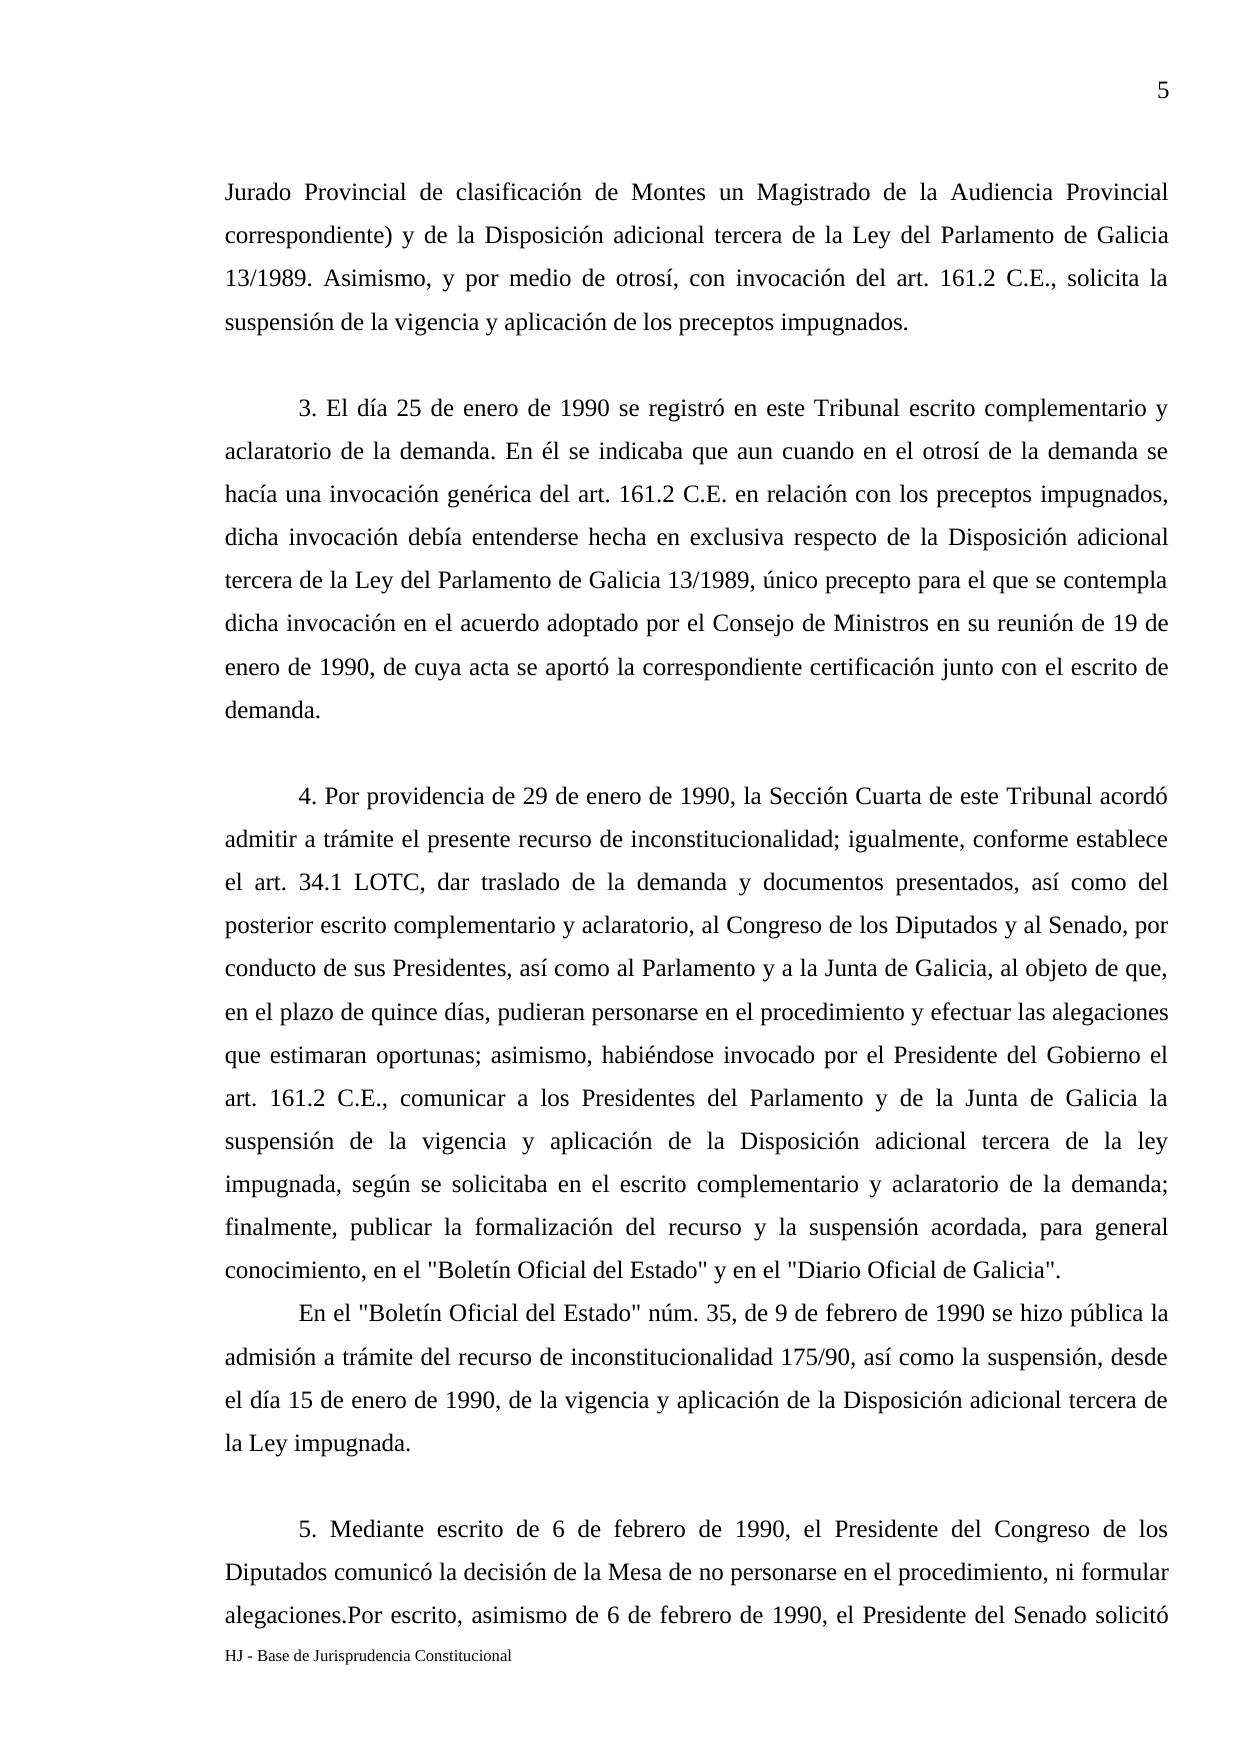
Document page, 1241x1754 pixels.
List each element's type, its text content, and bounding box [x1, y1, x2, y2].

text 3. El día 25 de enero de 1990 se registró en este Tribunal escrito complementario y aclaratorio de la demanda. En él se indicaba que aun cuando en el otrosí de la demanda se hacía una invocación genérica del art. 161.2 C.E. en relación con los preceptos impugnados, dicha invocación debía entenderse hecha en exclusiva respecto de la Disposición adicional tercera de la Ley del Parlamento de Galicia 13/1989, único precepto para el que se contempla dicha invocación en el acuerdo adoptado por el Consejo de Ministros en su reunión de 19 de enero de 1990, de cuya acta se aportó la correspondiente certificación junto con el escrito de demanda. [224, 393, 1169, 723]
text En el "Boletín Oficial del Estado" núm. 35, de 9 de febrero de 1990 se hizo pública la admisión a trámite del recurso de inconstitucionalidad 175/90, así como la suspensión, desde el día 15 de enero de 1990, de la vigencia y aplicación de la Disposición adicional tercera de la Ley impugnada. [224, 1298, 1169, 1457]
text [224, 177, 1169, 335]
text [224, 1514, 1169, 1629]
text 4. Por providencia de 29 de enero de 1990, la Sección Cuarta de este Tribunal acordó admitir a trámite el presente recurso de inconstitucionalidad; igualmente, conforme establece el art. 34.1 LOTC, dar traslado de la demanda y documentos presentados, así como del posterior escrito complementario y aclaratorio, al Congreso de los Diputados y al Senado, por conducto de sus Presidentes, así como al Parlamento y a la Junta de Galicia, al objeto de que, en el plazo de quince días, pudieran personarse en el procedimiento y efectuar las alegaciones que estimaran oportunas; asimismo, habiéndose invocado por el Presidente del Gobierno el art. 161.2 C.E., comunicar a los Presidentes del Parlamento y de la Junta de Galicia la suspensión de la vigencia y aplicación de la Disposición adicional tercera de la ley impugnada, según se solicitaba en el escrito complementario y aclaratorio de la demanda; finalmente, publicar la formalización del recurso y la suspensión acordada, para general conocimiento, en el "Boletín Oficial del Estado" y en el "Diario Oficial de Galicia". [224, 781, 1169, 1284]
